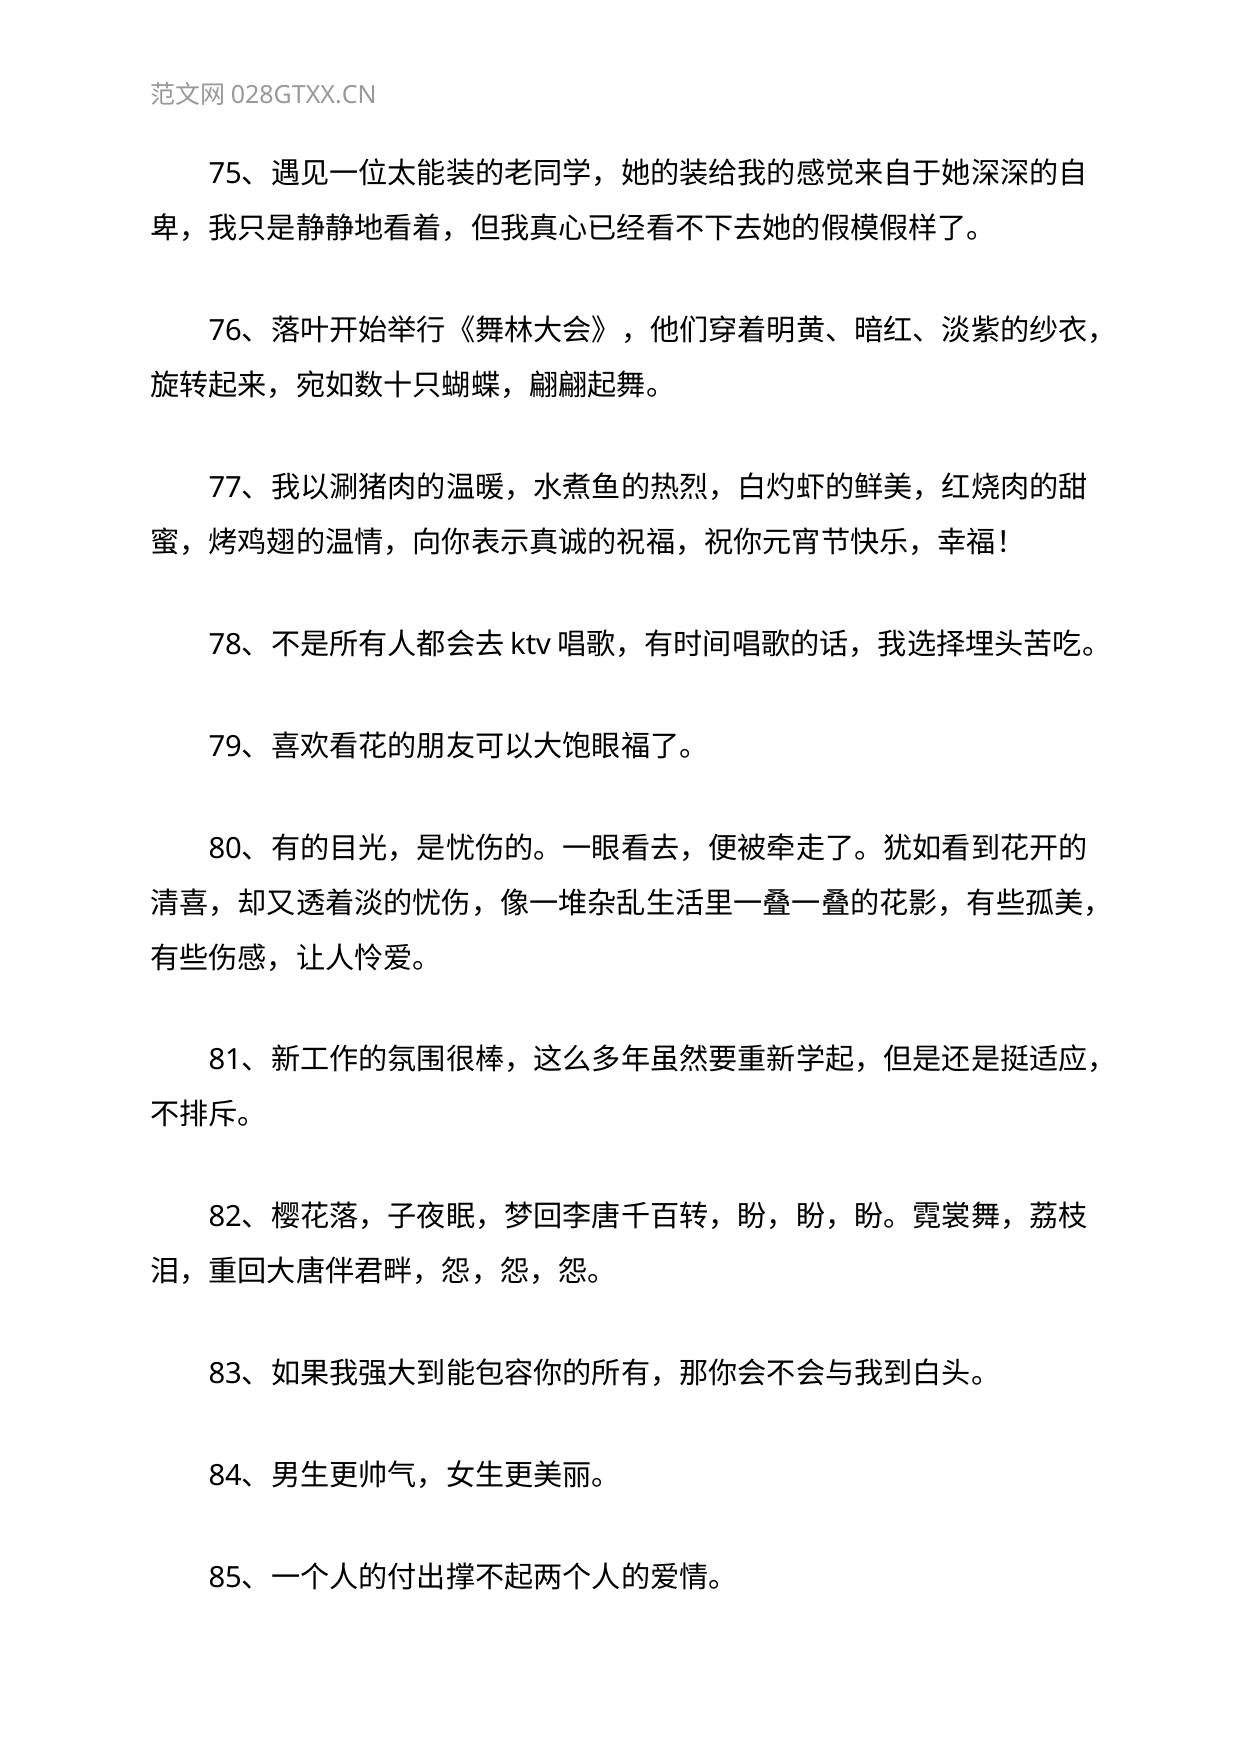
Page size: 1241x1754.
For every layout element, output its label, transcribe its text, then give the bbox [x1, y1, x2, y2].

text 78、不是所有人都会去ktv唱歌，有时间唱歌的话，我选择埋头苦吃。 [150, 620, 1090, 663]
text 80、有的目光，是忧伤的。一眼看去，便被牵走了。犹如看到花开的清喜，却又透着淡的忧伤，像一堆杂乱生活里一叠一叠的花影，有些孤美，有些伤感，让人怜爱。 [150, 824, 1090, 976]
text 77、我以涮猪肉的温暖，水煮鱼的热烈，白灼虾的鲜美，红烧肉的甜蜜，烤鸡翅的温情，向你表示真诚的祝福，祝你元宵节快乐，幸福！ [150, 463, 1090, 561]
text 85、一个人的付出撑不起两个人的爱情。 [150, 1553, 1090, 1596]
text 76、落叶开始举行《舞林大会》，他们穿着明黄、暗红、淡紫的纱衣，旋转起来，宛如数十只蝴蝶，翩翩起舞。 [150, 307, 1090, 404]
text 81、新工作的氛围很棒，这么多年虽然要重新学起，但是还是挺适应，不排斥。 [150, 1036, 1090, 1133]
text 79、喜欢看花的朋友可以大饱眼福了。 [150, 722, 1090, 765]
text 82、樱花落，子夜眠，梦回李唐千百转，盼，盼，盼。霓裳舞，荔枝泪，重回大唐伴君畔，怨，怨，怨。 [150, 1193, 1090, 1290]
text 84、男生更帅气，女生更美丽。 [150, 1451, 1090, 1494]
text 83、如果我强大到能包容你的所有，那你会不会与我到白头。 [150, 1349, 1090, 1392]
text 75、遇见一位太能装的老同学，她的装给我的感觉来自于她深深的自卑，我只是静静地看着，但我真心已经看不下去她的假模假样了。 [150, 150, 1090, 247]
